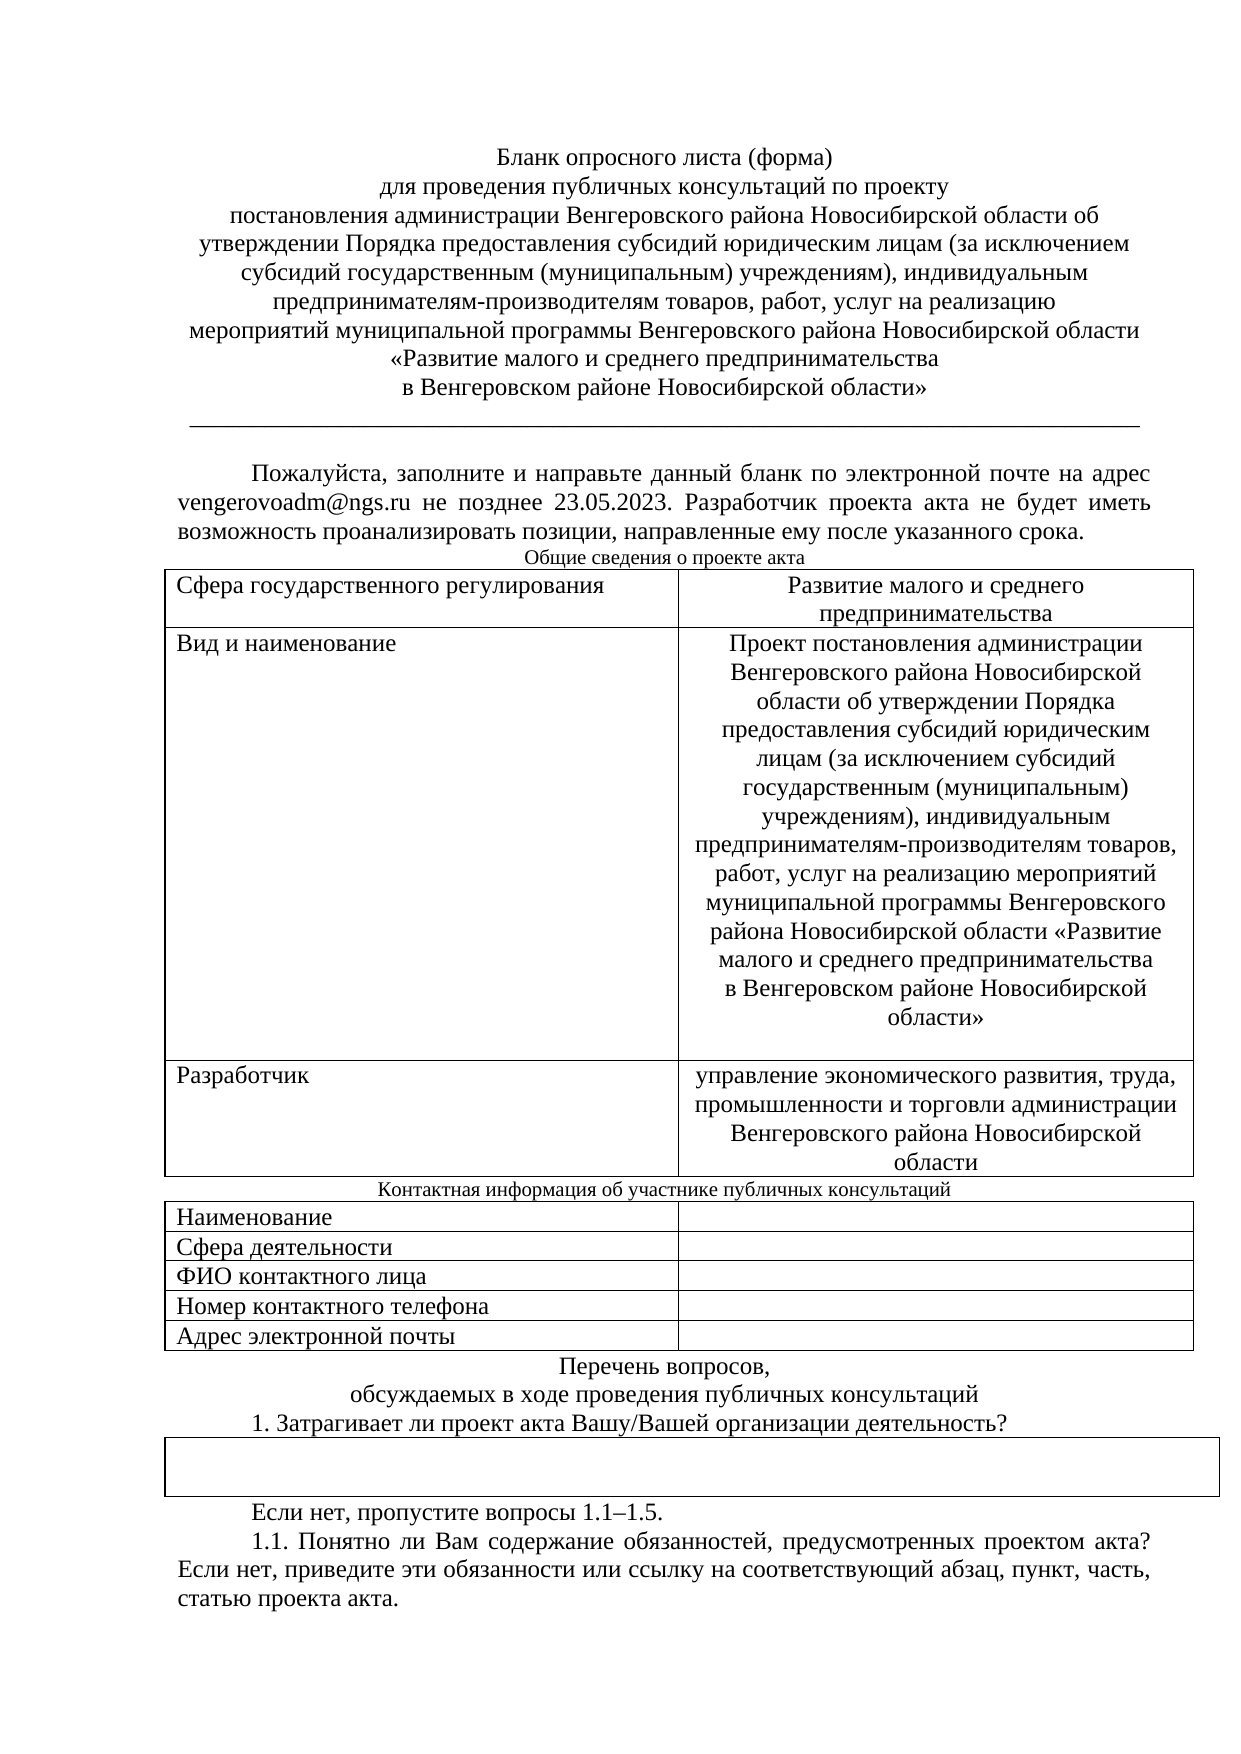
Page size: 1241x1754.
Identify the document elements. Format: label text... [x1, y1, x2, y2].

text Общие сведения о проекте акта [177, 545, 1152, 569]
table_cell Разработчик [166, 1061, 678, 1176]
table_header Развитие малого и среднего предпринимательства [679, 570, 1193, 627]
text обсуждаемых в ходе проведения публичных консультаций [177, 1379, 1152, 1408]
text ____________________________________________________________________________ [177, 401, 1152, 430]
table_cell [679, 1321, 1193, 1350]
table_header Наименование [166, 1202, 678, 1231]
text Контактная информация об участнике публичных консультаций [177, 1177, 1152, 1201]
text 1. Затрагивает ли проект акта Вашу/Вашей организации деятельность? [177, 1408, 1152, 1437]
text для проведения публичных консультаций по проекту [177, 171, 1152, 200]
text мероприятий муниципальной программы Венгеровского района Новосибирской области «Развитие малого и среднего предпринимательства [177, 315, 1152, 372]
text постановления администрации Венгеровского района Новосибирской области об утверждении Порядка предоставления субсидий юридическим лицам (за исключением [177, 200, 1152, 257]
text 1.1. Понятно ли Вам содержание обязанностей, предусмотренных проектом акта? Если нет, приведите эти обязанности или ссылку на соответствующий абзац, пункт, часть, статью проекта акта. [177, 1526, 1152, 1612]
text Пожалуйста, заполните и направьте данный бланк по электронной почте на адрес vengerovoadm@ngs.ru не позднее 23.05.2023. Разработчик проекта акта не будет иметь возможность проанализировать позиции, направленные ему после указанного срока. [177, 458, 1152, 545]
table_cell [679, 1232, 1193, 1260]
table_header Сфера государственного регулирования [166, 570, 678, 627]
table_cell Номер контактного телефона [166, 1291, 678, 1320]
table_cell Вид и наименование [166, 628, 678, 1059]
text Если нет, пропустите вопросы 1.1–1.5. [177, 1497, 1152, 1526]
table_cell управление экономического развития, труда, промышленности и торговли администрации Венгеровского района Новосибирской области [679, 1061, 1193, 1176]
text субсидий государственным (муниципальным) учреждениям), индивидуальным предпринимателям-производителям товаров, работ, услуг на реализацию [177, 257, 1152, 315]
text Перечень вопросов, [177, 1351, 1152, 1379]
text Бланк опросного листа (форма) [177, 142, 1152, 171]
table_header [679, 1202, 1193, 1231]
table_cell Сфера деятельности [166, 1232, 678, 1260]
table_cell ФИО контактного лица [166, 1261, 678, 1290]
table_cell Проект постановления администрации Венгеровского района Новосибирской области об утверждении Порядка предоставления субсидий юридическим лицам (за исключением субсидий государственным (муниципальным) учреждениям), индивидуальным предпринимателям-производителям товаров, работ, услуг на реализацию мероприятий муниципальной программы Венгеровского района Новосибирской области «Развитие малого и среднего предпринимательства в Венгеровском районе Новосибирской области» [679, 628, 1193, 1059]
table_cell [679, 1261, 1193, 1290]
table_header [166, 1438, 1219, 1496]
table_cell [679, 1291, 1193, 1320]
table_cell Адрес электронной почты [166, 1321, 678, 1350]
text в Венгеровском районе Новосибирской области» [177, 372, 1152, 401]
